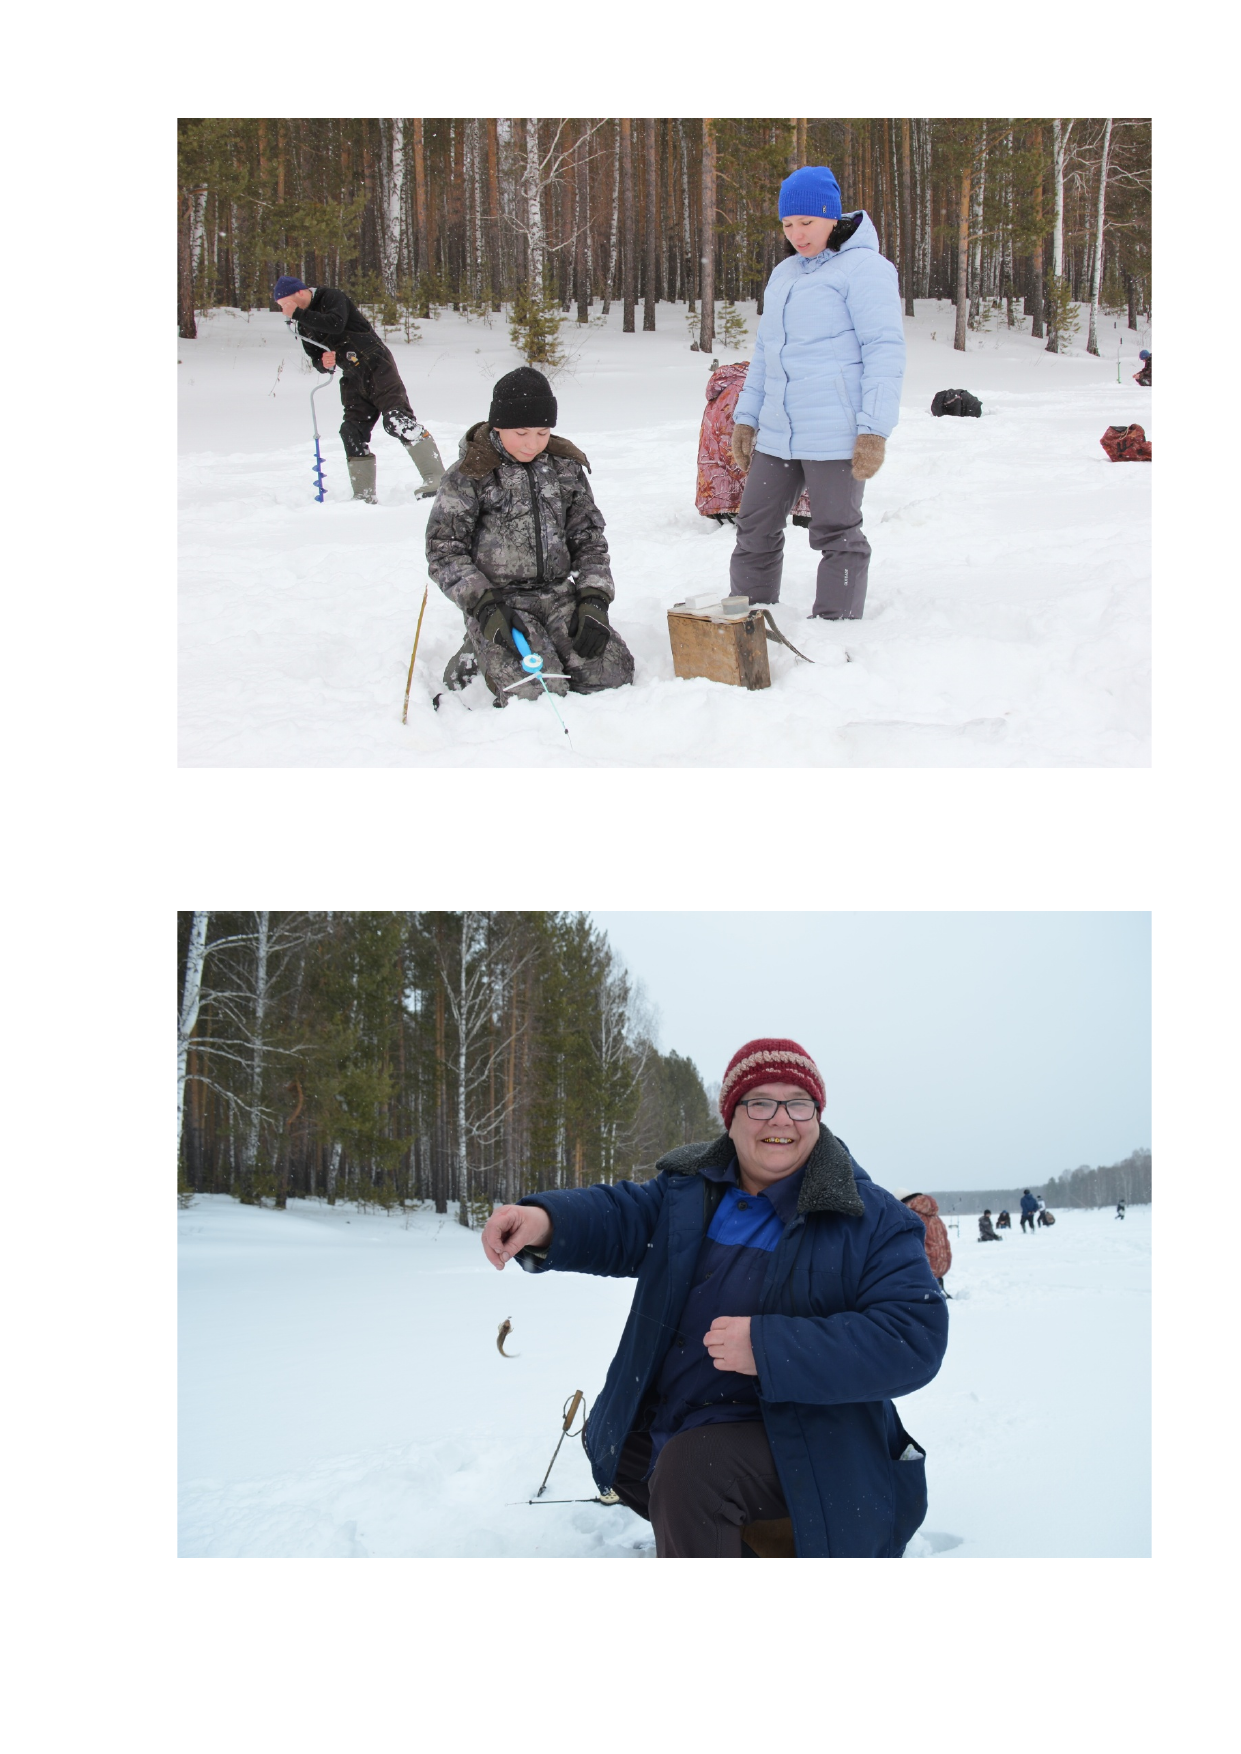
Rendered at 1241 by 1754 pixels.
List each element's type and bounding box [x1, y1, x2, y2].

picture [177, 118, 1152, 768]
picture [177, 911, 1152, 1558]
